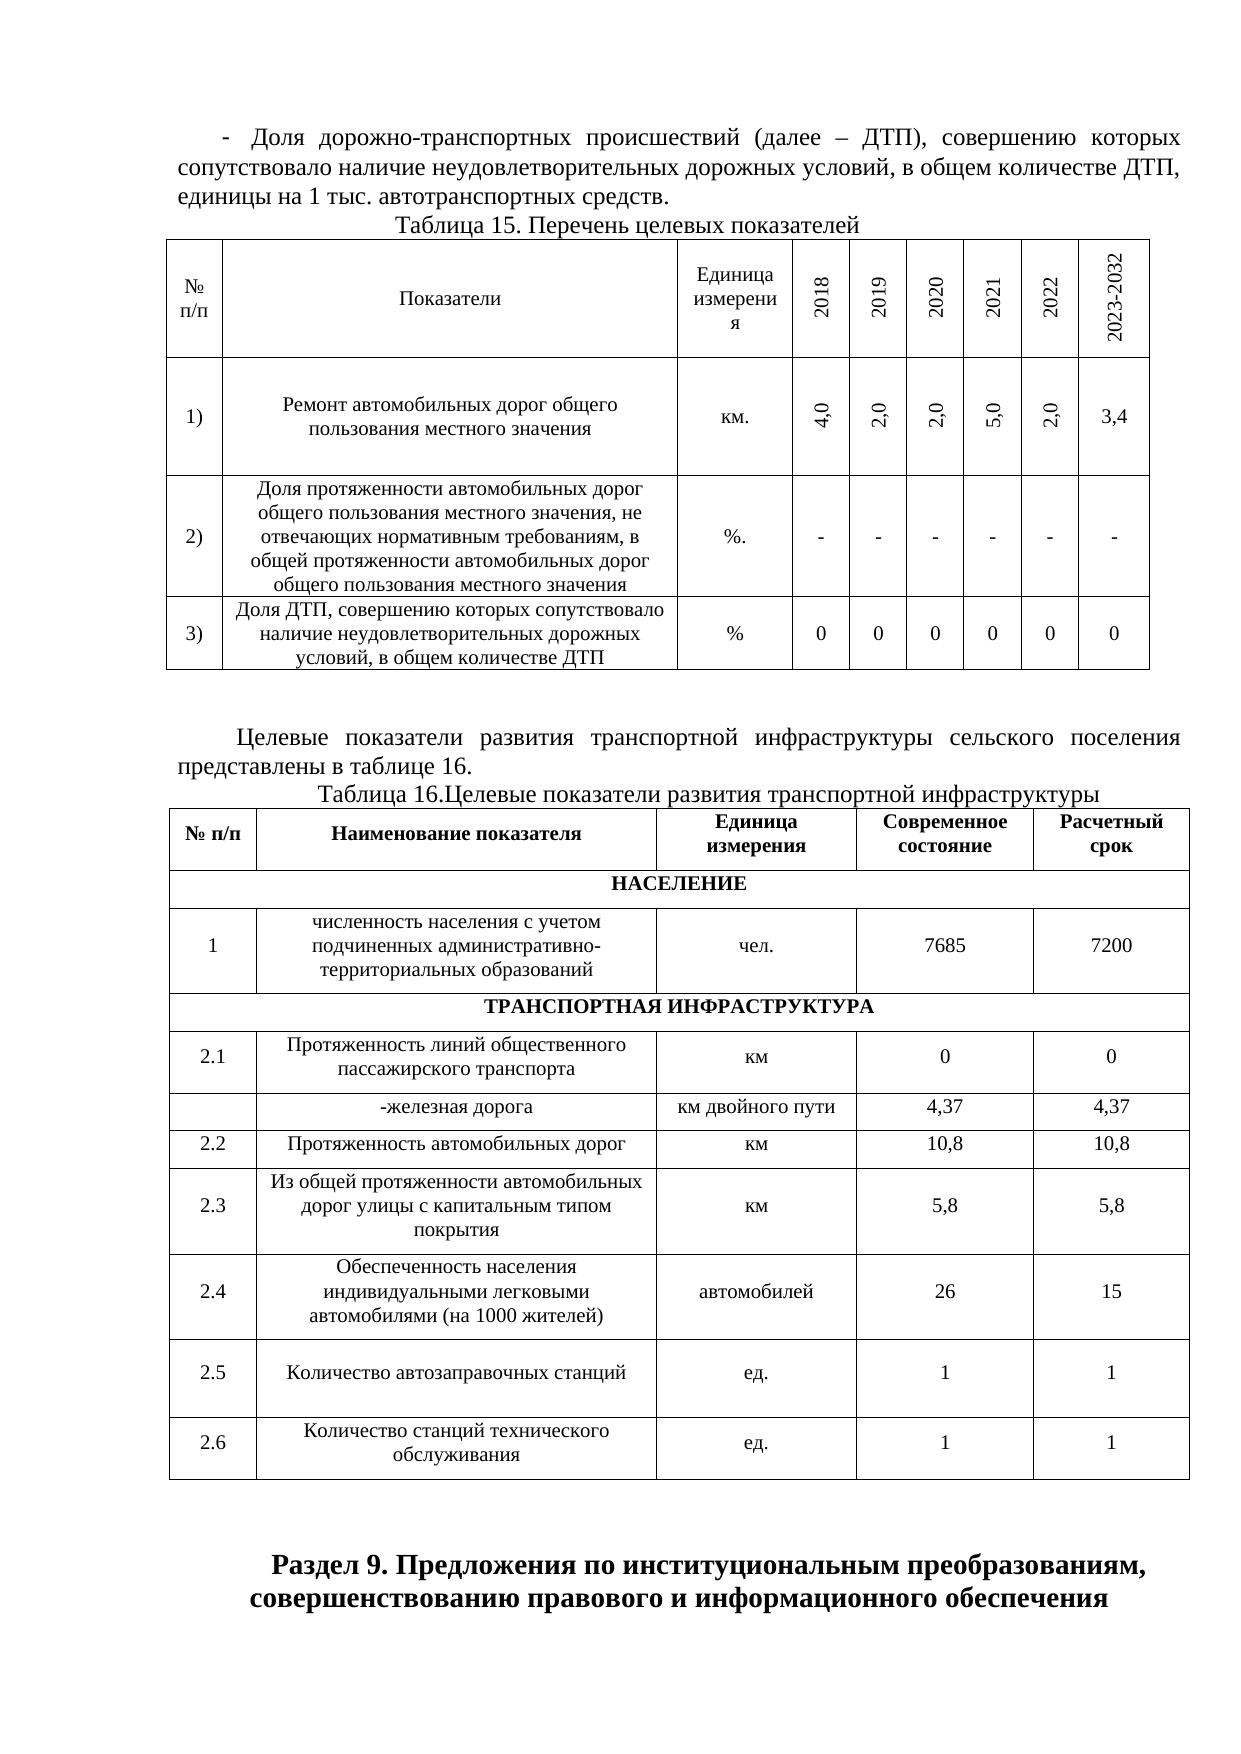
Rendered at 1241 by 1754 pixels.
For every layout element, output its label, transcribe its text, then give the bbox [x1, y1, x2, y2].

table_cell км [657, 1032, 856, 1092]
text Таблица 16.Целевые показатели развития транспортной инфраструктуры [177, 779, 1181, 808]
table_cell - [964, 476, 1021, 596]
table_cell [170, 1094, 256, 1130]
table_cell 2.4 [170, 1255, 256, 1339]
table_cell 2,0 [907, 358, 963, 475]
table_cell 1) [167, 358, 222, 475]
table_cell Протяженность автомобильных дорог [257, 1131, 656, 1168]
table_header 2019 [850, 240, 906, 357]
table_cell 7685 [857, 909, 1033, 993]
text Таблица 15. Перечень целевых показателей [288, 210, 1181, 238]
table_cell Доля ДТП, совершению которых сопутствовало наличие неудовлетворительных дорожных условий, в общем количестве ДТП [223, 597, 677, 669]
table_cell численность населения с учетом подчиненных административно-территориальных образований [257, 909, 656, 993]
table_cell 0 [1022, 597, 1078, 669]
table_cell 1 [857, 1418, 1033, 1479]
list Доля дорожно-транспортных происшествий (далее – ДТП), совершению которых сопутствовало наличие неудовлетворительных дорожных условий, в общем количестве ДТП, единицы на 1 тыс. автотранспортных средств. [177, 118, 1181, 210]
table_cell км двойного пути [657, 1094, 856, 1130]
table_cell 1 [1034, 1340, 1189, 1417]
table_cell км [657, 1169, 856, 1253]
table_header 2021 [964, 240, 1021, 357]
table_cell чел. [657, 909, 856, 993]
table_cell Доля протяженности автомобильных дорог общего пользования местного значения, не отвечающих нормативным требованиям, в общей протяженности автомобильных дорог общего пользования местного значения [223, 476, 677, 596]
table_cell 2) [167, 476, 222, 596]
table_cell Ремонт автомобильных дорог общего пользования местного значения [223, 358, 677, 475]
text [177, 1547, 1181, 1614]
table_cell 3) [167, 597, 222, 669]
table_cell % [678, 597, 792, 669]
table_cell 2.2 [170, 1131, 256, 1168]
table_cell - [907, 476, 963, 596]
table_cell ед. [657, 1340, 856, 1417]
table_cell 2,0 [1022, 358, 1078, 475]
table_cell 3,4 [1079, 358, 1149, 475]
table_cell ед. [657, 1418, 856, 1479]
table_cell 0 [850, 597, 906, 669]
table_header 2023-2032 [1079, 240, 1149, 357]
table_cell - [793, 476, 849, 596]
table_cell 10,8 [1034, 1131, 1189, 1168]
table_cell 2.6 [170, 1418, 256, 1479]
table_cell 4,37 [857, 1094, 1033, 1130]
table_header Расчетный срок [1034, 809, 1189, 870]
table_cell НАСЕЛЕНИЕ [170, 871, 1189, 907]
table_cell 5,8 [1034, 1169, 1189, 1253]
table_cell 0 [907, 597, 963, 669]
table_cell 2.3 [170, 1169, 256, 1253]
table_cell км [657, 1131, 856, 1168]
table_cell 2.5 [170, 1340, 256, 1417]
table_header № п/п [167, 240, 222, 357]
table_cell 0 [793, 597, 849, 669]
table_cell %. [678, 476, 792, 596]
text Целевые показатели развития транспортной инфраструктуры сельского поселения представлены в таблице 16. [177, 722, 1181, 779]
table_cell - [850, 476, 906, 596]
table_cell 2,0 [850, 358, 906, 475]
table_cell 2.1 [170, 1032, 256, 1092]
table_cell 10,8 [857, 1131, 1033, 1168]
table_cell Из общей протяженности автомобильных дорог улицы с капитальным типом покрытия [257, 1169, 656, 1253]
table_header Современное состояние [857, 809, 1033, 870]
table_cell 4,37 [1034, 1094, 1189, 1130]
table_cell Количество станций технического обслуживания [257, 1418, 656, 1479]
table_cell 0 [964, 597, 1021, 669]
table_header 2022 [1022, 240, 1078, 357]
table_cell - [1079, 476, 1149, 596]
table_cell 0 [1034, 1032, 1189, 1092]
table_cell 0 [1079, 597, 1149, 669]
table_cell 4,0 [793, 358, 849, 475]
table_cell автомобилей [657, 1255, 856, 1339]
table_header 2018 [793, 240, 849, 357]
table_header № п/п [170, 809, 256, 870]
table_header Единица измерения [678, 240, 792, 357]
table_header Показатели [223, 240, 677, 357]
table_cell 5,0 [964, 358, 1021, 475]
table_header Наименование показателя [257, 809, 656, 870]
table_cell км. [678, 358, 792, 475]
table_cell Протяженность линий общественного пассажирского транспорта [257, 1032, 656, 1092]
table_cell -железная дорога [257, 1094, 656, 1130]
table_cell 5,8 [857, 1169, 1033, 1253]
table_cell Количество автозаправочных станций [257, 1340, 656, 1417]
table_header Единица измерения [657, 809, 856, 870]
table_cell 1 [170, 909, 256, 993]
table_cell 1 [857, 1340, 1033, 1417]
table_cell 1 [1034, 1418, 1189, 1479]
table_cell 26 [857, 1255, 1033, 1339]
table_cell - [1022, 476, 1078, 596]
table_cell 0 [857, 1032, 1033, 1092]
table_cell ТРАНСПОРТНАЯ ИНФРАСТРУКТУРА [170, 994, 1189, 1031]
table_cell 15 [1034, 1255, 1189, 1339]
table_header 2020 [907, 240, 963, 357]
table_cell Обеспеченность населения индивидуальными легковыми автомобилями (на 1000 жителей) [257, 1255, 656, 1339]
table_cell 7200 [1034, 909, 1189, 993]
